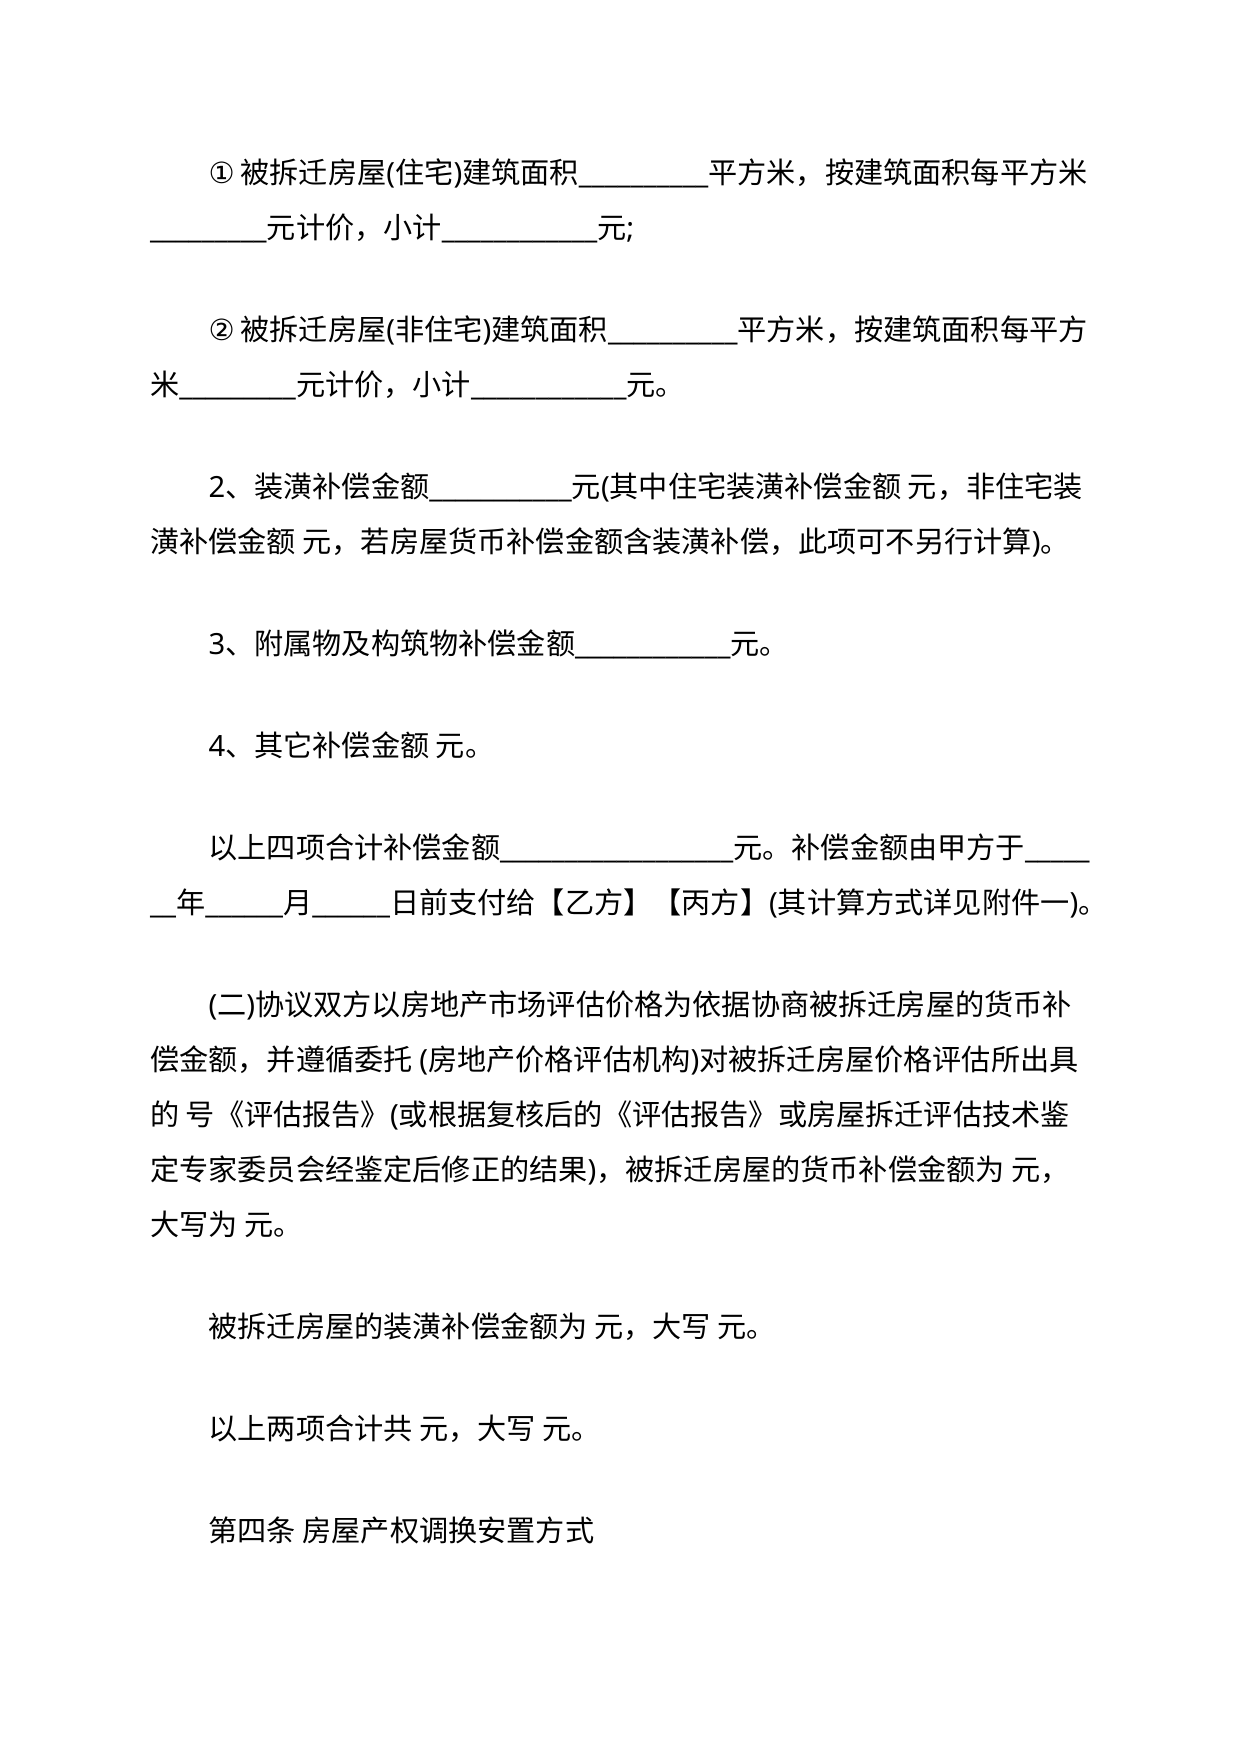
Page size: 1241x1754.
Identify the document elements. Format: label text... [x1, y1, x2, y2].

text 2、装潢补偿金额___________元(其中住宅装潢补偿金额 元，非住宅装潢补偿金额 元，若房屋货币补偿金额含装潢补偿，此项可不另行计算)。 [150, 464, 1090, 561]
text ①被拆迁房屋(住宅)建筑面积__________平方米，按建筑面积每平方米_________元计价，小计____________元; [150, 150, 1090, 247]
text 4、其它补偿金额 元。 [150, 723, 1090, 765]
text 以上四项合计补偿金额__________________元。补偿金额由甲方于_______年______月______日前支付给【乙方】【丙方】(其计算方式详见附件一)。 [150, 825, 1090, 922]
text 被拆迁房屋的装潢补偿金额为 元，大写 元。 [150, 1304, 1090, 1346]
text (二)协议双方以房地产市场评估价格为依据协商被拆迁房屋的货币补偿金额，并遵循委托 (房地产价格评估机构)对被拆迁房屋价格评估所出具的 号《评估报告》(或根据复核后的《评估报告》或房屋拆迁评估技术鉴定专家委员会经鉴定后修正的结果)，被拆迁房屋的货币补偿金额为 元，大写为 元。 [150, 982, 1090, 1244]
text 3、附属物及构筑物补偿金额____________元。 [150, 621, 1090, 663]
text ②被拆迁房屋(非住宅)建筑面积__________平方米，按建筑面积每平方米_________元计价，小计____________元。 [150, 307, 1090, 404]
text 以上两项合计共 元，大写 元。 [150, 1405, 1090, 1448]
text 第四条 房屋产权调换安置方式 [150, 1507, 1090, 1549]
